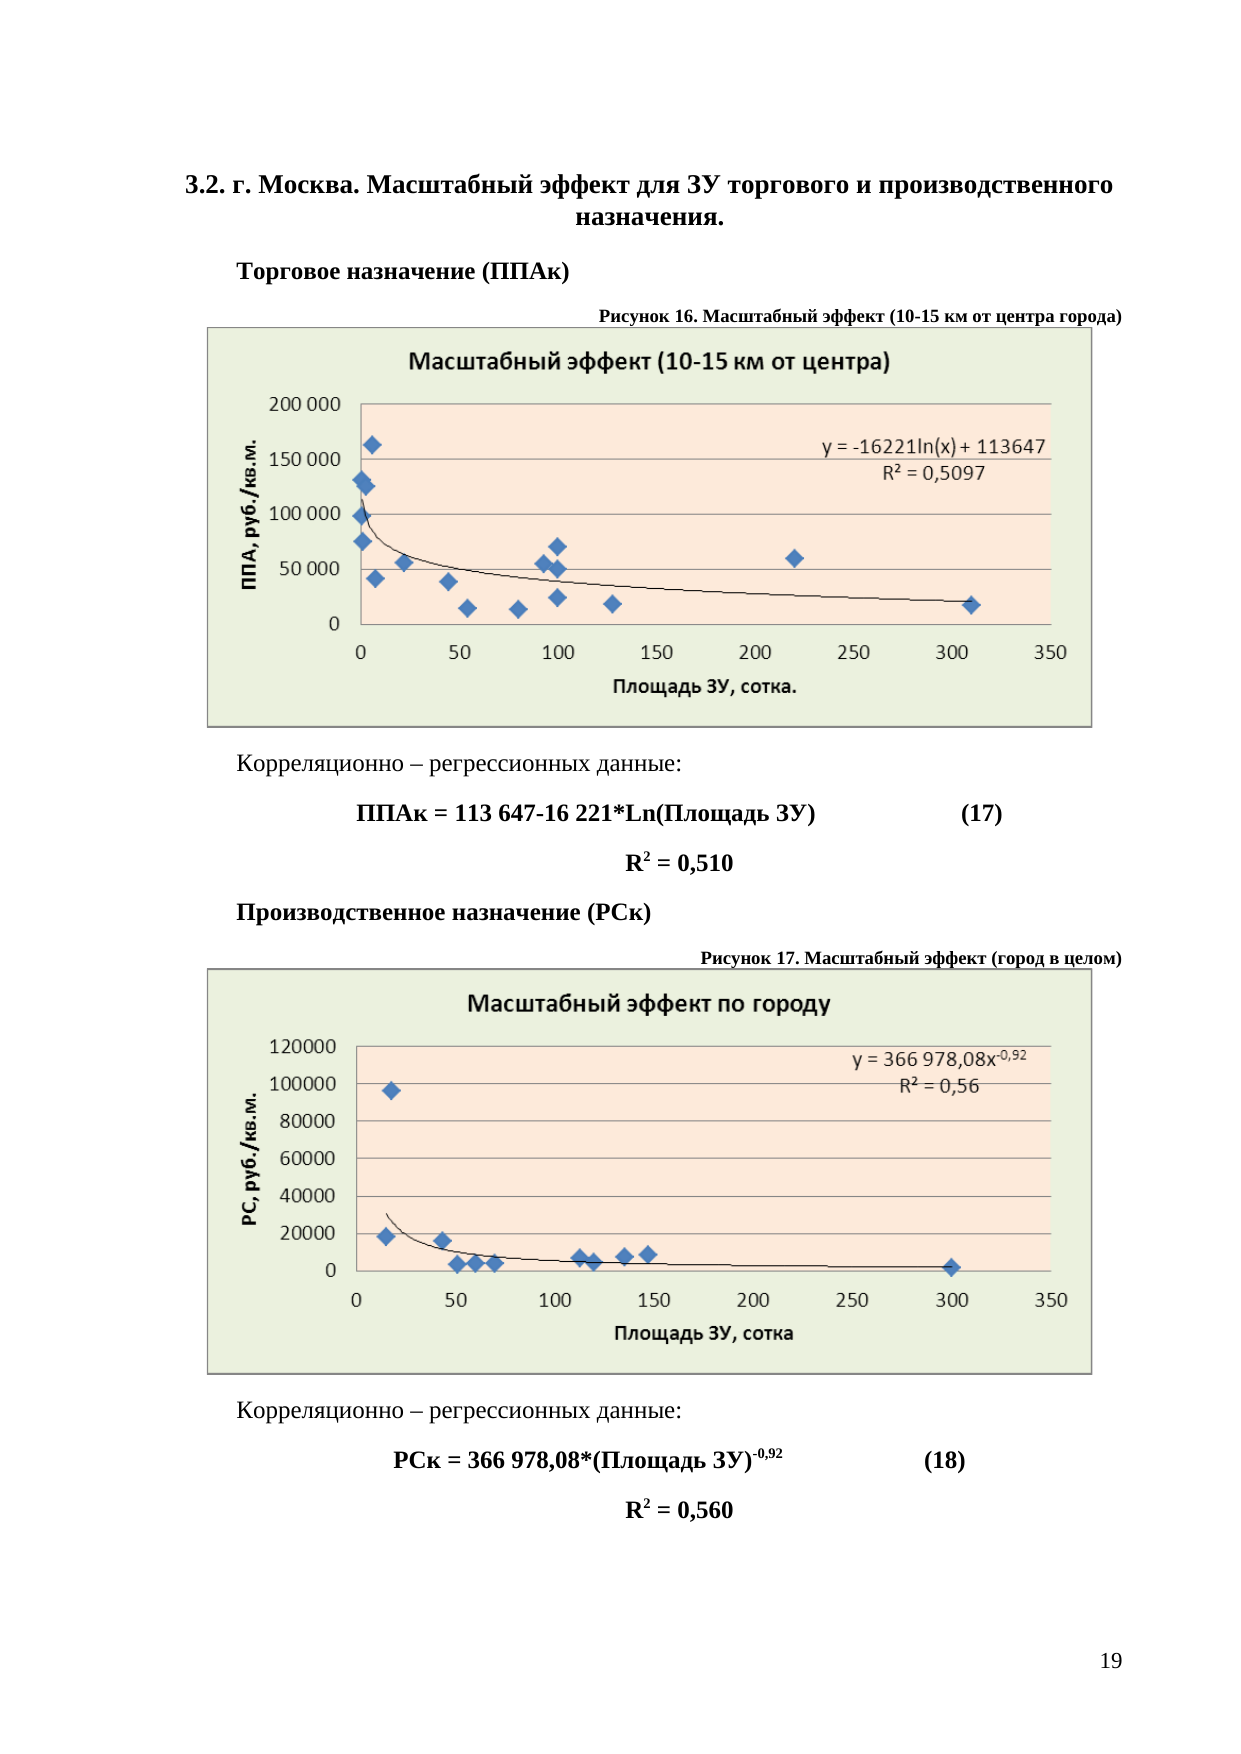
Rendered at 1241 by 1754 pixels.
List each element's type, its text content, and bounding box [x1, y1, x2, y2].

text ППАк = 113 647-16 221*Ln(Площадь ЗУ) (17) [236, 798, 1122, 827]
text Торговое назначение (ППАк) [177, 256, 1122, 284]
text РСк = 366 978,08*(Площадь ЗУ)-0,92 (18) [236, 1445, 1122, 1474]
picture [206, 327, 1093, 728]
subtitle 3.2. г. Москва. Масштабный эффект для ЗУ торгового и производственного назначения. [177, 168, 1122, 231]
text R2 = 0,560 [236, 1495, 1122, 1523]
text R2 = 0,510 [236, 848, 1122, 876]
picture [206, 968, 1093, 1375]
text Производственное назначение (РСк) [236, 897, 1122, 926]
text Корреляционно – регрессионных данные: [177, 748, 1122, 777]
text Корреляционно – регрессионных данные: [177, 1396, 1122, 1424]
